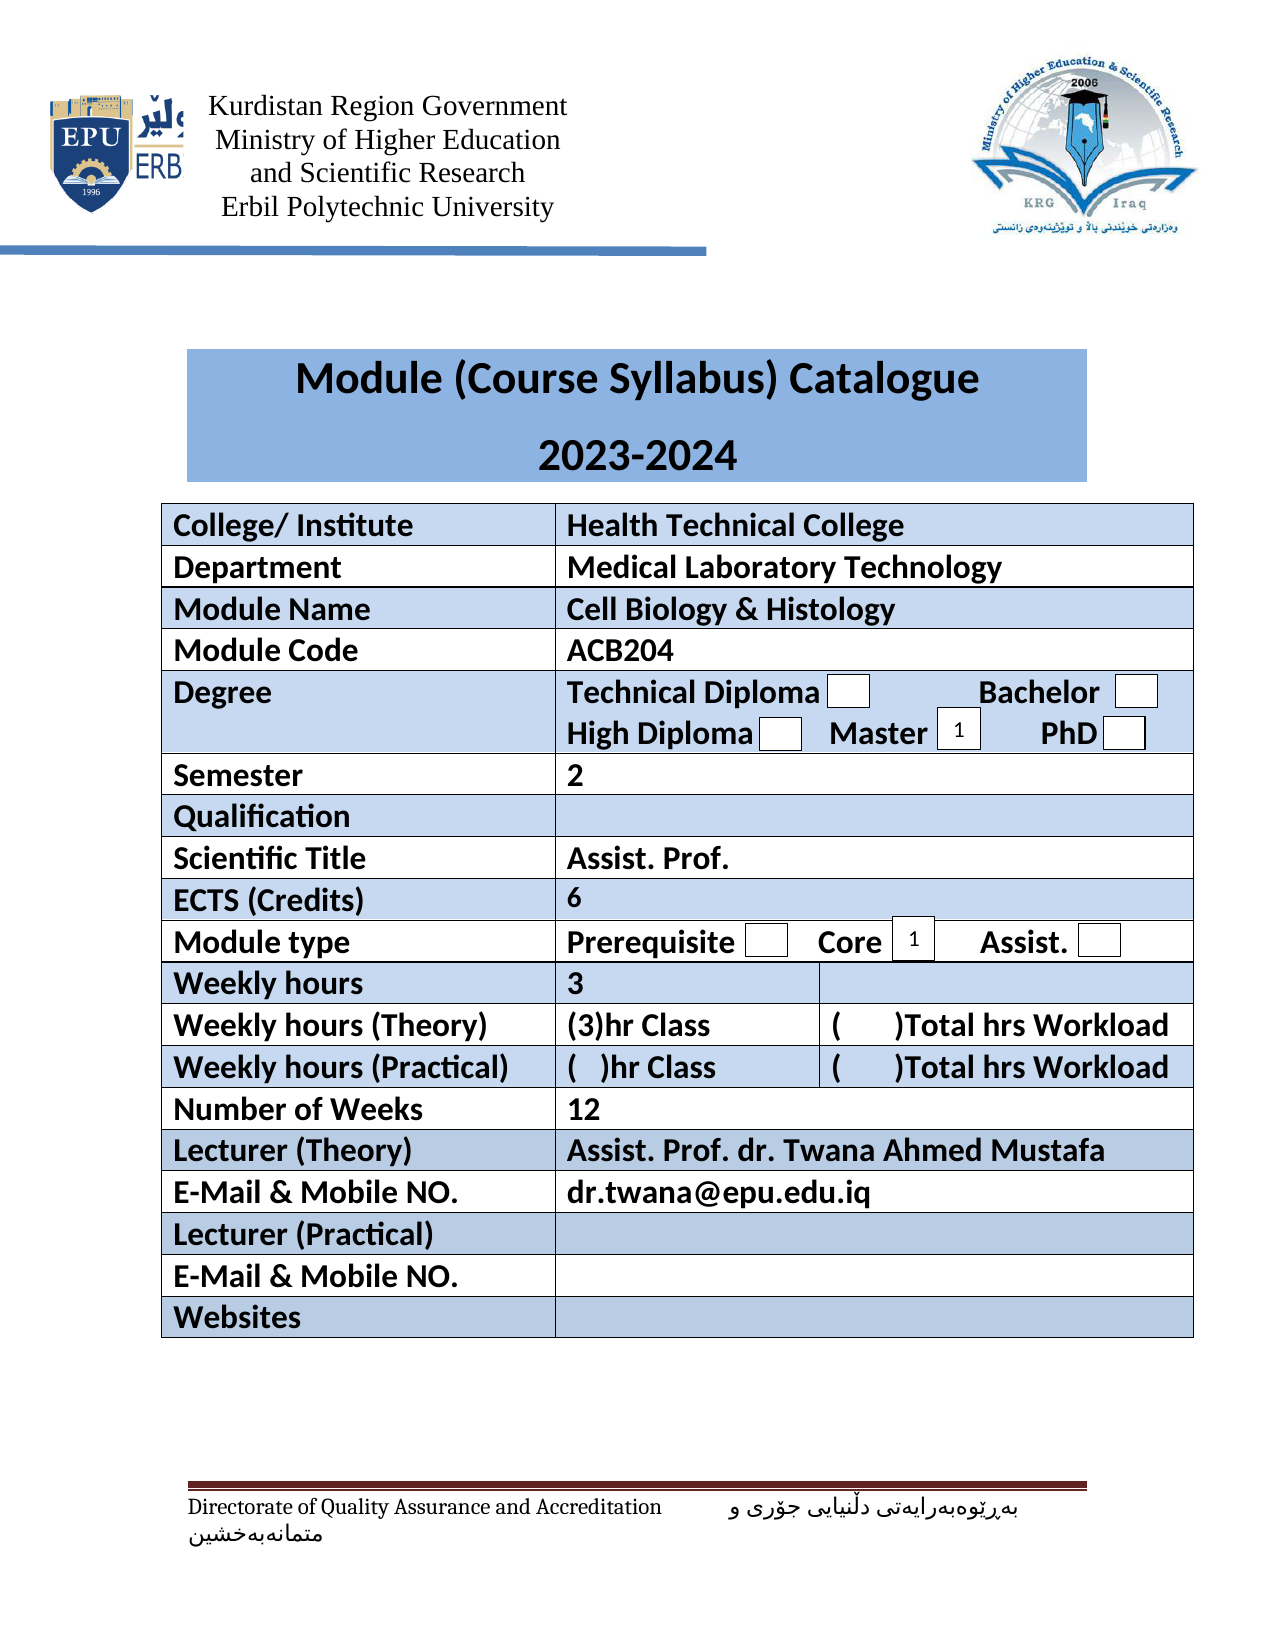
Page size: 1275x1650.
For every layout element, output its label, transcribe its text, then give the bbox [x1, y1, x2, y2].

table_cell Qualification [162, 795, 555, 836]
table_header Health Technical College [556, 504, 1193, 545]
table_cell ECTS (Credits) [162, 879, 555, 919]
table_cell Lecturer (Theory) [162, 1130, 555, 1170]
table_cell Lecturer (Practical) [162, 1213, 555, 1254]
table_cell 2 [556, 754, 1193, 794]
table_header College/ Institute [162, 504, 555, 545]
table_cell Weekly hours (Practical) [162, 1046, 555, 1087]
table_cell [556, 795, 1193, 836]
table_cell Weekly hours [162, 963, 555, 1003]
table_cell ( )Total hrs Workload [820, 1004, 1193, 1045]
table_cell 6 [556, 879, 1193, 919]
table_cell Weekly hours (Theory) [162, 1004, 555, 1045]
table_cell Cell Biology & Histology [556, 588, 1193, 628]
table_cell ( )hr Class [556, 1046, 819, 1087]
table_cell Medical Laboratory Technology [556, 546, 1193, 586]
table_cell (3)hr Class [556, 1004, 819, 1045]
table_cell [556, 1213, 1193, 1254]
table_cell Technical Diploma Bachelor High Diploma Master PhD [556, 671, 1193, 752]
table_cell Department [162, 546, 555, 586]
table_cell E-Mail & Mobile NO. [162, 1171, 555, 1212]
text Module (Course Syllabus) Catalogue [187, 349, 1087, 405]
table_cell Module Name [162, 588, 555, 628]
table_cell Module Code [162, 629, 555, 670]
table_cell [820, 963, 1193, 1003]
table_cell 3 [556, 963, 819, 1003]
table_cell Assist. Prof. dr. Twana Ahmed Mustafa [556, 1130, 1193, 1170]
picture [42, 91, 183, 214]
table_cell Semester [162, 754, 555, 794]
table_cell Scientific Title [162, 837, 555, 878]
table_cell Prerequisite Core Assist. [935, 921, 1193, 961]
table_cell ( )Total hrs Workload [820, 1046, 1193, 1087]
table_cell dr.twana@epu.edu.iq [556, 1171, 1193, 1212]
table_cell 12 [556, 1088, 1193, 1128]
table_cell Module type [162, 921, 555, 961]
table_cell ACB204 [556, 629, 1193, 670]
table_cell Assist. Prof. [556, 837, 1193, 878]
table_cell Number of Weeks [162, 1088, 555, 1128]
table_cell Websites [162, 1297, 555, 1337]
text 2023-2024 [187, 426, 1087, 482]
table_cell E-Mail & Mobile NO. [162, 1255, 555, 1296]
table_cell [556, 1297, 1193, 1337]
table_cell Degree [162, 671, 555, 752]
table_cell [556, 1255, 1193, 1296]
table_cell Prerequisite Core Assist. [556, 921, 892, 961]
